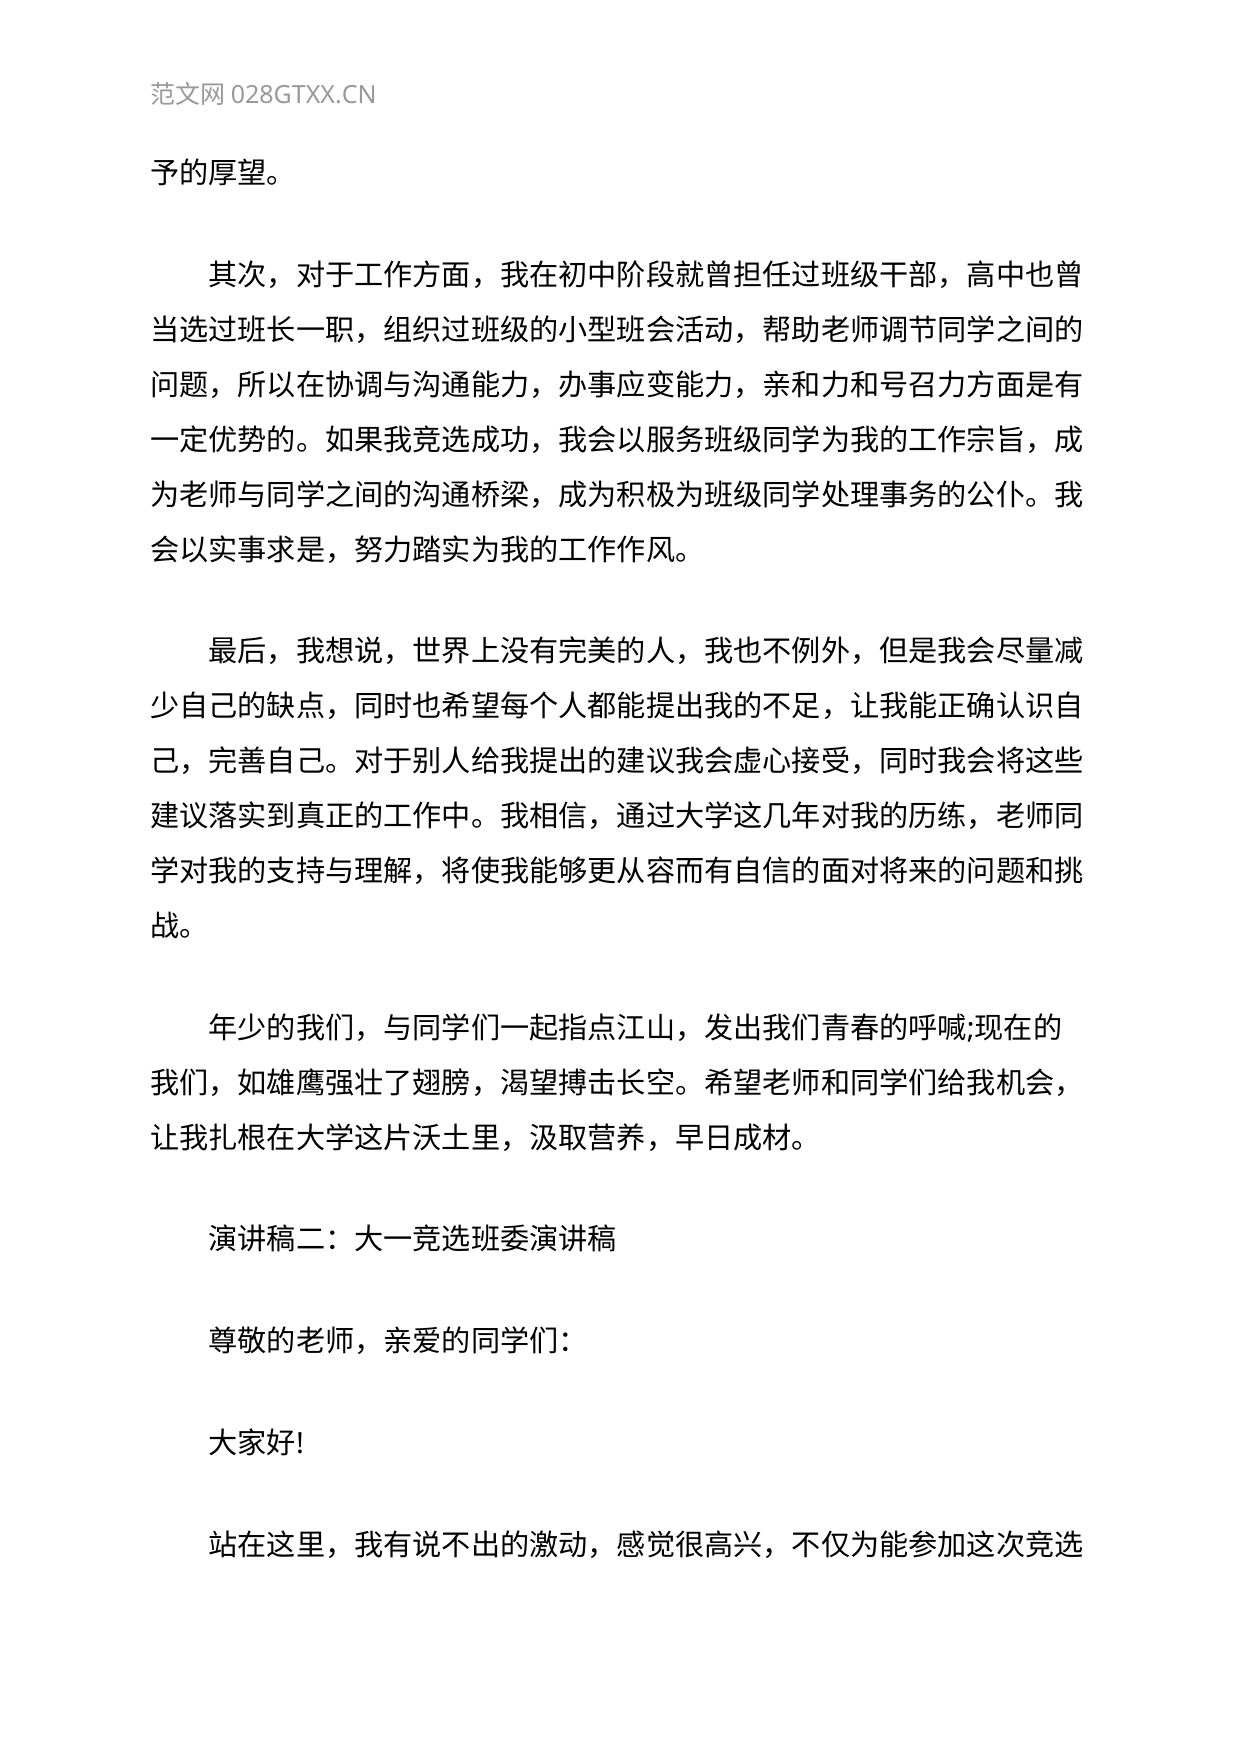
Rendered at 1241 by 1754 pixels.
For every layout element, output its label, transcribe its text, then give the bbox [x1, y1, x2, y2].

text 最后，我想说，世界上没有完美的人，我也不例外，但是我会尽量减少自己的缺点，同时也希望每个人都能提出我的不足，让我能正确认识自己，完善自己。对于别人给我提出的建议我会虚心接受，同时我会将这些建议落实到真正的工作中。我相信，通过大学这几年对我的历练，老师同学对我的支持与理解，将使我能够更从容而有自信的面对将来的问题和挑战。 [150, 628, 1090, 945]
text 年少的我们，与同学们一起指点江山，发出我们青春的呼喊;现在的我们，如雄鹰强壮了翅膀，渴望搏击长空。希望老师和同学们给我机会，让我扎根在大学这片沃土里，汲取营养，早日成材。 [150, 1004, 1090, 1156]
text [150, 1521, 1090, 1564]
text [150, 150, 1090, 192]
text 演讲稿二：大一竞选班委演讲稿 [150, 1216, 1090, 1258]
text 其次，对于工作方面，我在初中阶段就曾担任过班级干部，高中也曾当选过班长一职，组织过班级的小型班会活动，帮助老师调节同学之间的问题，所以在协调与沟通能力，办事应变能力，亲和力和号召力方面是有一定优势的。如果我竞选成功，我会以服务班级同学为我的工作宗旨，成为老师与同学之间的沟通桥梁，成为积极为班级同学处理事务的公仆。我会以实事求是，努力踏实为我的工作作风。 [150, 252, 1090, 568]
text 大家好! [150, 1419, 1090, 1462]
text 尊敬的老师，亲爱的同学们： [150, 1318, 1090, 1360]
